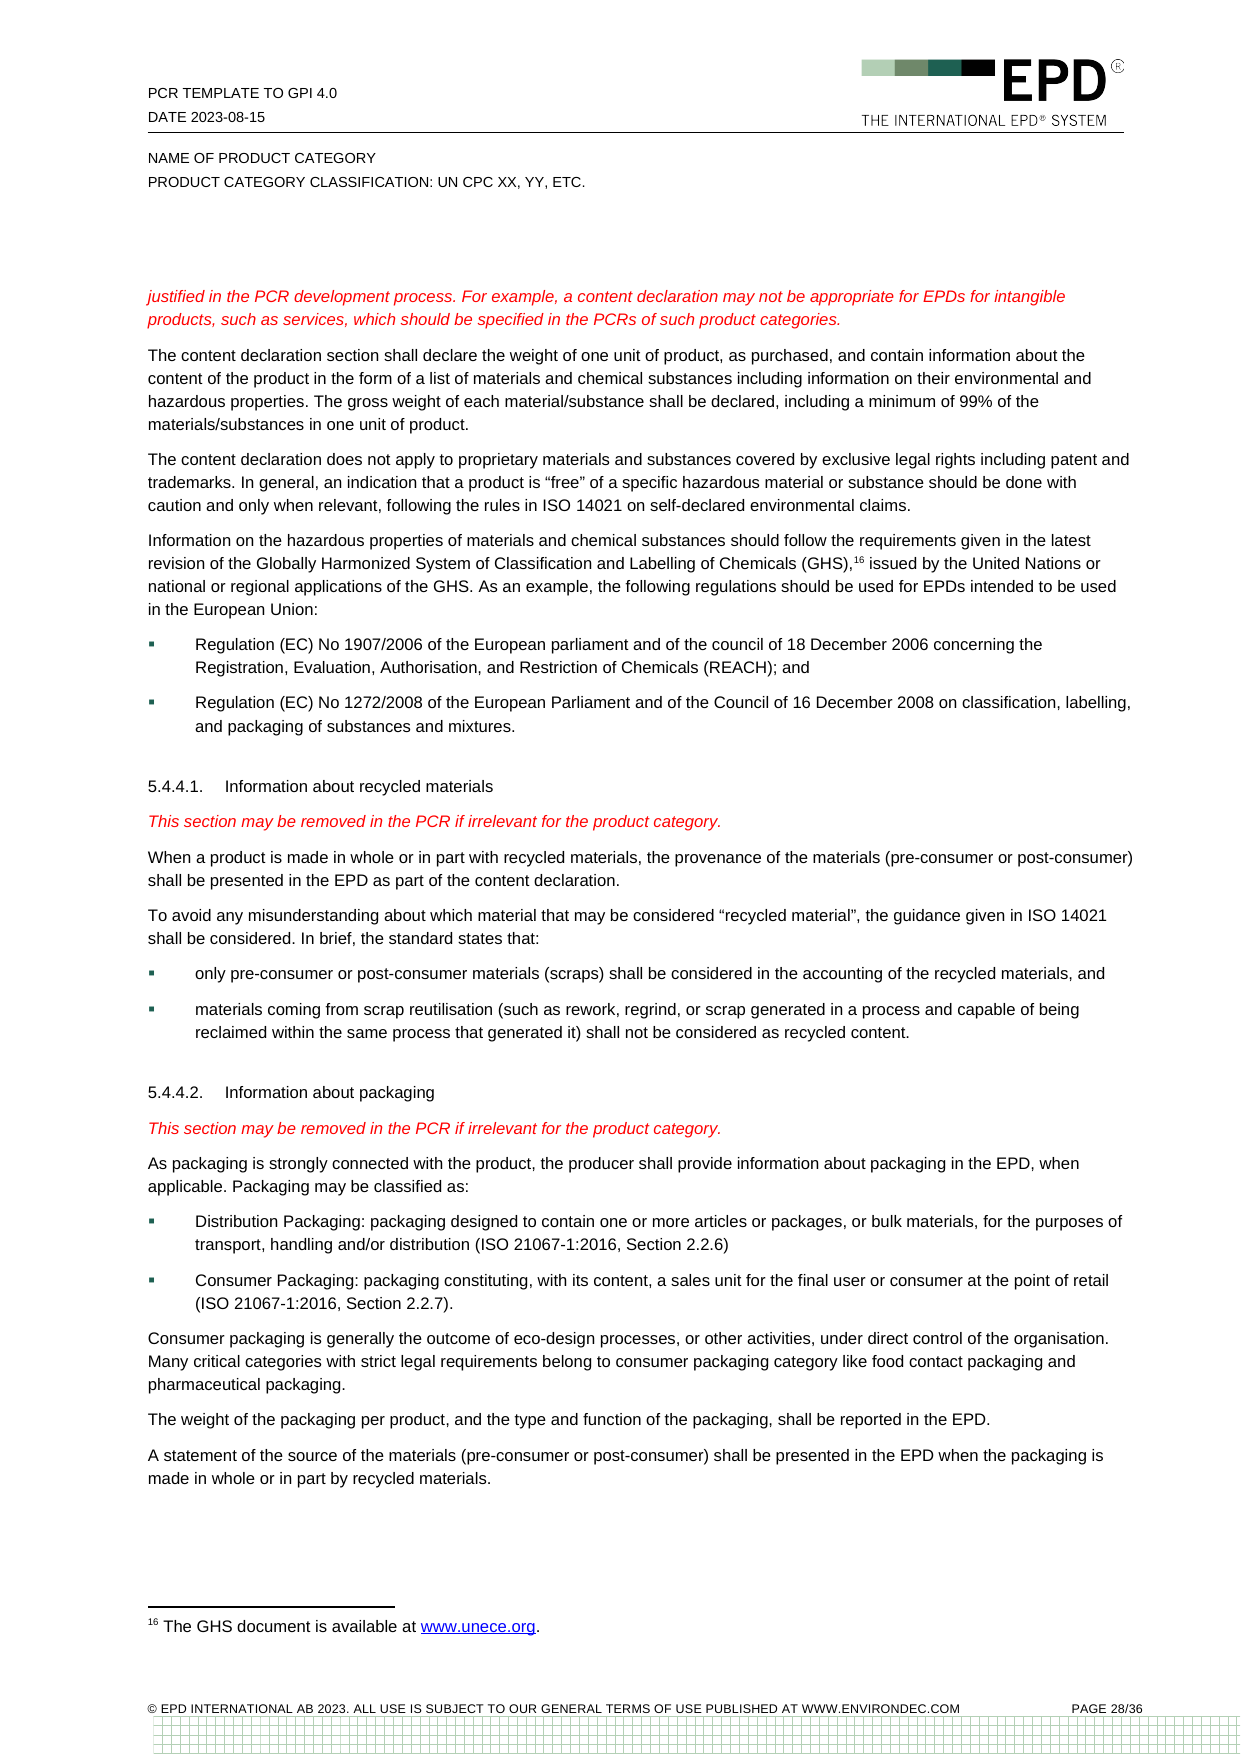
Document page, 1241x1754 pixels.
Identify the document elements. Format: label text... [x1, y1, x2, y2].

text This section may be removed in the PCR if irrelevant for the product category. [148, 808, 1134, 831]
list only pre-consumer or post-consumer materials (scraps) shall be considered in the accounting of the recycled materials, and [148, 961, 1134, 983]
text This section may be removed in the PCR if irrelevant for the product category. [148, 1115, 1134, 1138]
picture [861, 59, 1124, 126]
text To avoid any misunderstanding about which material that may be considered “recycled material”, the guidance given in ISO 14021 shall be considered. In brief, the standard states that: [148, 902, 1134, 948]
text Information about packaging [148, 1079, 1134, 1102]
text Consumer packaging is generally the outcome of eco-design processes, or other activities, under direct control of the organisation. Many critical categories with strict legal requirements belong to consumer packaging category like food contact packaging and pharmaceutical packaging. [148, 1325, 1134, 1394]
text Information on the hazardous properties of materials and chemical substances should follow the requirements given in the latest revision of the Globally Harmonized System of Classification and Labelling of Chemicals (GHS), issued by the United Nations or national or regional applications of the GHS. As an example, the following regulations should be used for EPDs intended to be used in the European Union: [148, 527, 1134, 619]
list Consumer Packaging: packaging constituting, with its content, a sales unit for the final user or consumer at the point of retail (ISO 21067-1:2016, Section 2.2.7). [148, 1267, 1134, 1313]
text The weight of the packaging per product, and the type and function of the packaging, shall be reported in the EPD. [148, 1406, 1134, 1429]
list Regulation (EC) No 1272/2008 of the European Parliament and of the Council of 16 December 2008 on classification, labelling, and packaging of substances and mixtures. [148, 690, 1134, 736]
text As packaging is strongly connected with the product, the producer shall provide information about packaging in the EPD, when applicable. Packaging may be classified as: [148, 1150, 1134, 1196]
list Distribution Packaging: packaging designed to contain one or more articles or packages, or bulk materials, for the purposes of transport, handling and/or distribution (ISO 21067-1:2016, Section 2.2.6) [148, 1208, 1134, 1254]
text Information about recycled materials [148, 773, 1134, 796]
text The content declaration section shall declare the weight of one unit of product, as purchased, and contain information about the content of the product in the form of a list of materials and chemical substances including information on their environmental and hazardous properties. The gross weight of each material/substance shall be declared, including a minimum of 99% of the materials/substances in one unit of product. [148, 342, 1134, 433]
text When a product is made in whole or in part with recycled materials, the provenance of the materials (pre-consumer or post-consumer) shall be presented in the EPD as part of the content declaration. [148, 844, 1134, 890]
text A statement of the source of the materials (pre-consumer or post-consumer) shall be presented in the EPD when the packaging is made in whole or in part by recycled materials. [148, 1442, 1134, 1488]
list Regulation (EC) No 1907/2006 of the European parliament and of the council of 18 December 2006 concerning the Registration, Evaluation, Authorisation, and Restriction of Chemicals (REACH); and [148, 631, 1134, 677]
text The content declaration does not apply to proprietary materials and substances covered by exclusive legal rights including patent and trademarks. In general, an indication that a product is “free” of a specific hazardous material or substance should be done with caution and only when relevant, following the rules in ISO 14021 on self-declared environmental claims. [148, 446, 1134, 515]
list materials coming from scrap reutilisation (such as rework, regrind, or scrap generated in a process and capable of being reclaimed within the same process that generated it) shall not be considered as recycled content. [148, 996, 1134, 1042]
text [148, 283, 1134, 329]
